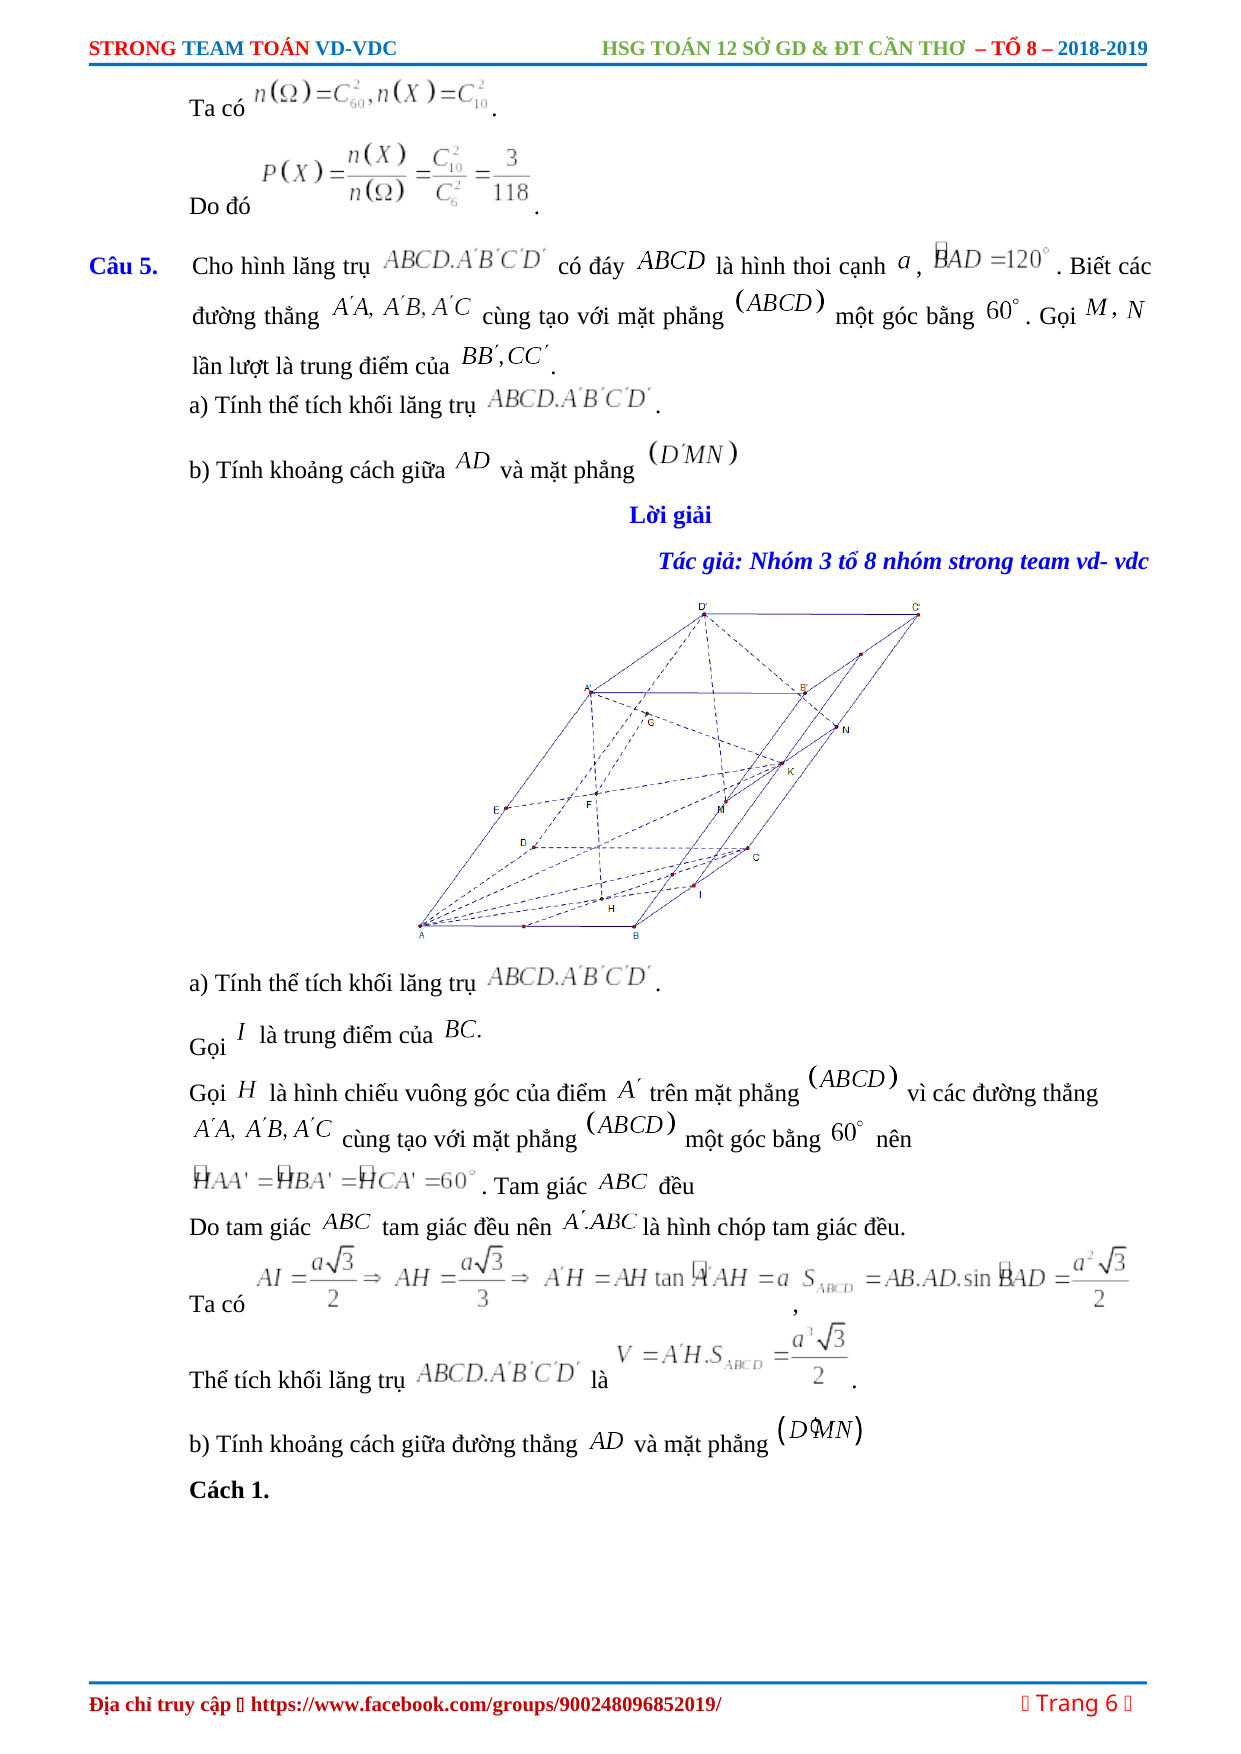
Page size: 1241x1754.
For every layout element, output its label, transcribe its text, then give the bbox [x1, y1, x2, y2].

list Do tam giác tam giác đều nên là hình chóp tam giác đều. [189, 1207, 1152, 1240]
list Thể tích khối lăng trụ là . [189, 1317, 1152, 1393]
text a) Tính thể tích khối lăng trụ . [189, 961, 1152, 997]
text Cách 1. [189, 1475, 1152, 1503]
text Lời giải [189, 501, 1152, 529]
list Ta có , [189, 1240, 1152, 1317]
text Câu 5. Cho hình lăng trụ có đáy là hình thoi cạnh , . Biết các đường thẳng cùng tạo với mặt phẳng một góc bằng . Gọilần lượt là trung điểm của . [88, 237, 1152, 379]
list Gọi là hình chiếu vuông góc của điểm trên mặt phẳng vì các đường thẳng cùng tạo với mặt phẳng một góc bằng nên . Tam giác đều [189, 1061, 1152, 1207]
text b) Tính khoảng cách giữa đường thẳng và mặt phẳng [189, 1410, 1152, 1458]
text Tác giả: Nhóm 3 tổ 8 nhóm strong team vd- vdc [189, 546, 1152, 575]
text b) Tính khoảng cách giữa và mặt phẳng [189, 436, 1152, 484]
text a) Tính thể tích khối lăng trụ . [189, 384, 1152, 419]
list Gọi là trung điểm của [189, 1013, 1152, 1061]
text Do đó . [189, 138, 1152, 220]
text Ta có . [189, 74, 1152, 122]
picture [414, 591, 926, 945]
